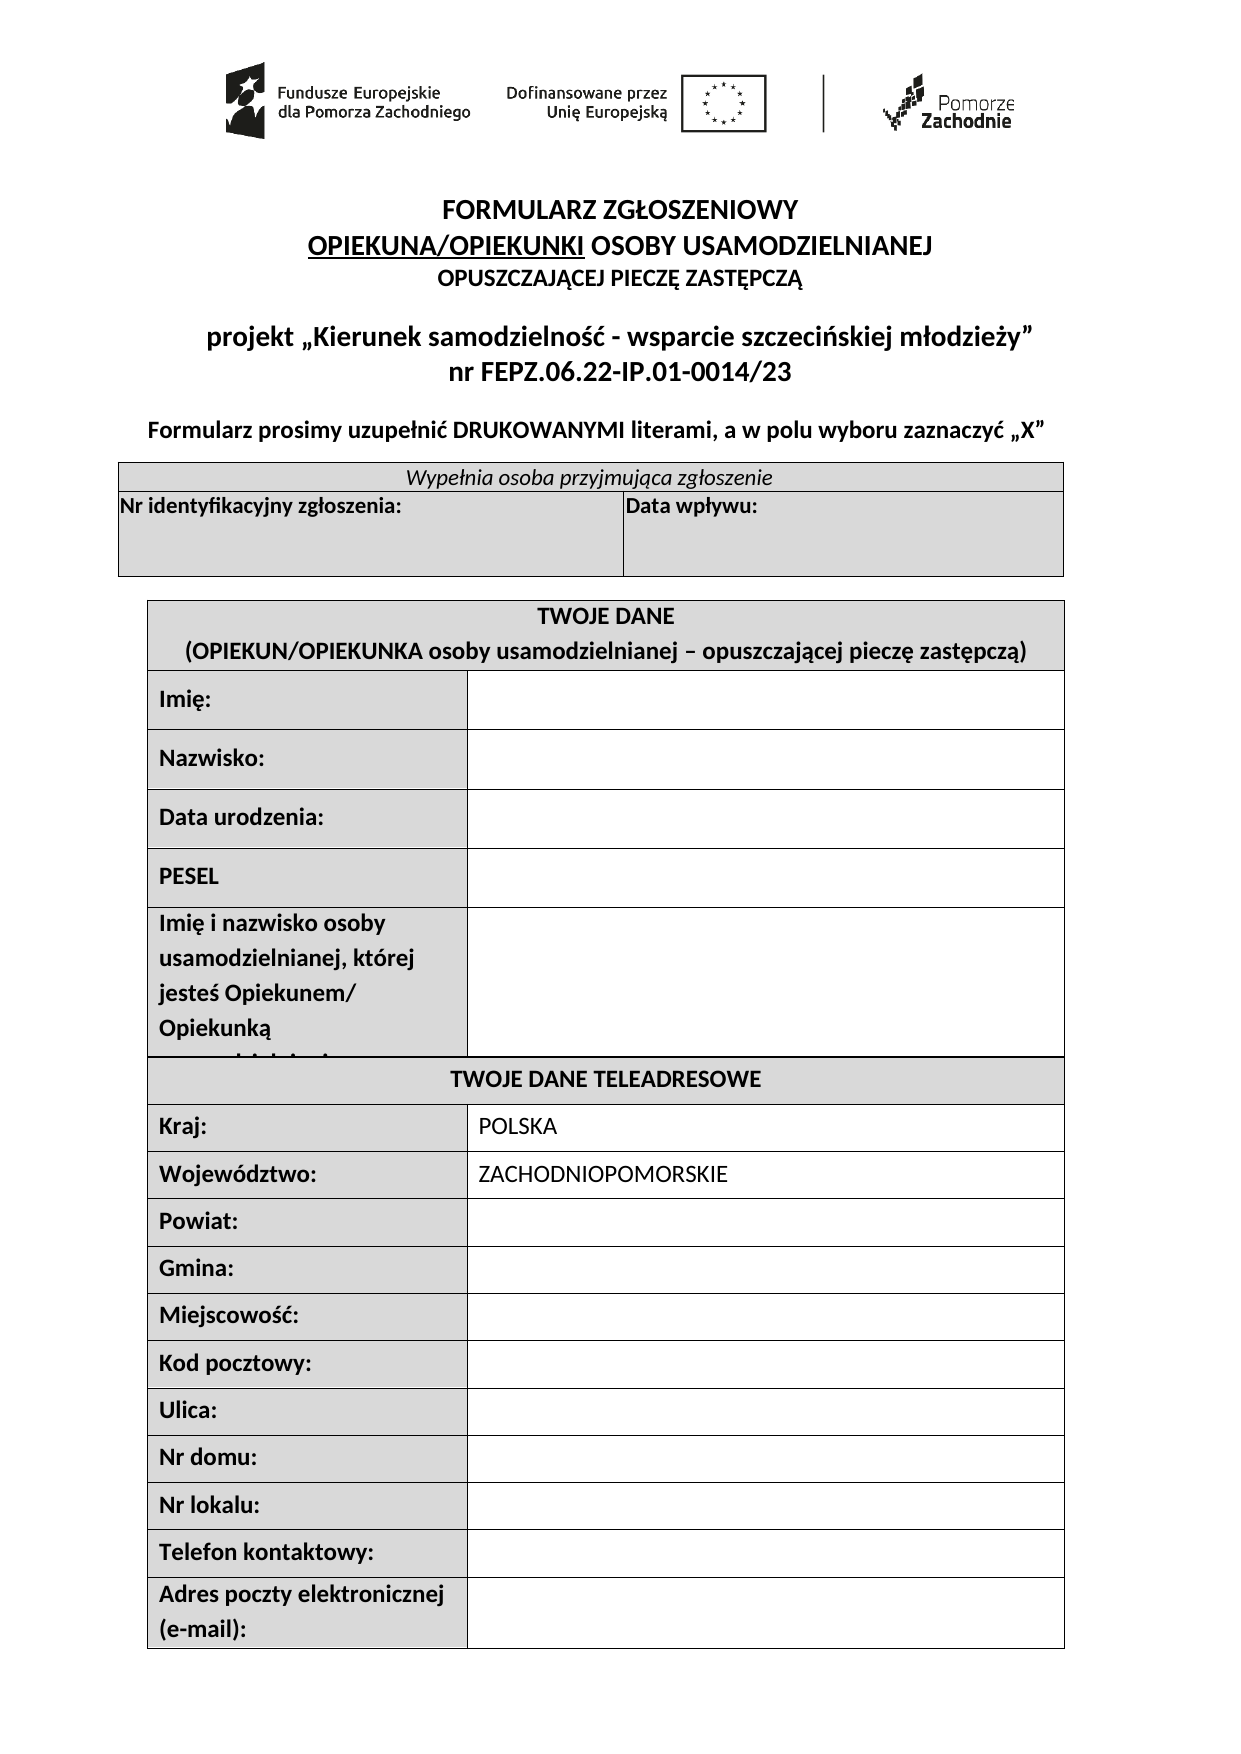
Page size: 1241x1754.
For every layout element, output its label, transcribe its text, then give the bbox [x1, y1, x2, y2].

table_cell Nr domu: [148, 1436, 467, 1482]
table_cell Imię: [148, 671, 467, 729]
table_cell ZACHODNIOPOMORSKIE [468, 1152, 1064, 1198]
table_cell [468, 1389, 1064, 1435]
table_cell [468, 1436, 1064, 1482]
table_cell Adres poczty elektronicznej (e-mail): [148, 1578, 467, 1647]
table_cell Nr identyfikacyjny zgłoszenia: [119, 492, 623, 576]
table_cell Data urodzenia: [148, 790, 467, 847]
table_cell [468, 671, 1064, 729]
text Formularz prosimy uzupełnić DRUKOWANYMI literami, a w polu wyboru zaznaczyć „X” [148, 414, 1093, 444]
text OPUSZCZAJĄCEJ PIECZĘ ZASTĘPCZĄ [148, 262, 1093, 293]
table_cell POLSKA [468, 1105, 1064, 1151]
table_cell Gmina: [148, 1247, 467, 1293]
table_cell [468, 1341, 1064, 1387]
table_cell [468, 1199, 1064, 1246]
text projekt „Kierunek samodzielność - wsparcie szczecińskiej młodzieży” [148, 318, 1093, 353]
text FORMULARZ ZGŁOSZENIOWY [148, 191, 1093, 227]
table_cell [468, 730, 1064, 788]
table_cell [468, 1294, 1064, 1340]
table_cell [468, 908, 1064, 1056]
table_cell Nr lokalu: [148, 1483, 467, 1529]
table_cell [468, 790, 1064, 847]
table_cell Imię i nazwisko osoby usamodzielnianej, której jesteś Opiekunem/ Opiekunką usamodzielnienia [148, 908, 467, 1056]
text OPIEKUNA/OPIEKUNKI OSOBY USAMODZIELNIANEJ [148, 227, 1093, 262]
table_cell Kod pocztowy: [148, 1341, 467, 1387]
table_cell Data wpływu: [624, 492, 1063, 576]
table_cell [468, 1247, 1064, 1293]
table_cell Ulica: [148, 1389, 467, 1435]
table_header Wypełnia osoba przyjmująca zgłoszenie [119, 463, 1063, 491]
table_cell [468, 1578, 1064, 1647]
picture [226, 62, 1014, 139]
table_cell [468, 1530, 1064, 1577]
table_cell Telefon kontaktowy: [148, 1530, 467, 1577]
table_cell Powiat: [148, 1199, 467, 1246]
table_cell [468, 849, 1064, 907]
table_cell Miejscowość: [148, 1294, 467, 1340]
table_cell Województwo: [148, 1152, 467, 1198]
text nr FEPZ.06.22-IP.01-0014/23 [148, 353, 1093, 389]
table_cell TWOJE DANE TELEADRESOWE [148, 1058, 1064, 1104]
table_header TWOJE DANE (OPIEKUN/OPIEKUNKA osoby usamodzielnianej – opuszczającej pieczę zastępczą) [148, 601, 1064, 670]
table_cell [468, 1483, 1064, 1529]
table_cell PESEL [148, 849, 467, 907]
table_cell Nazwisko: [148, 730, 467, 788]
table_cell Kraj: [148, 1105, 467, 1151]
